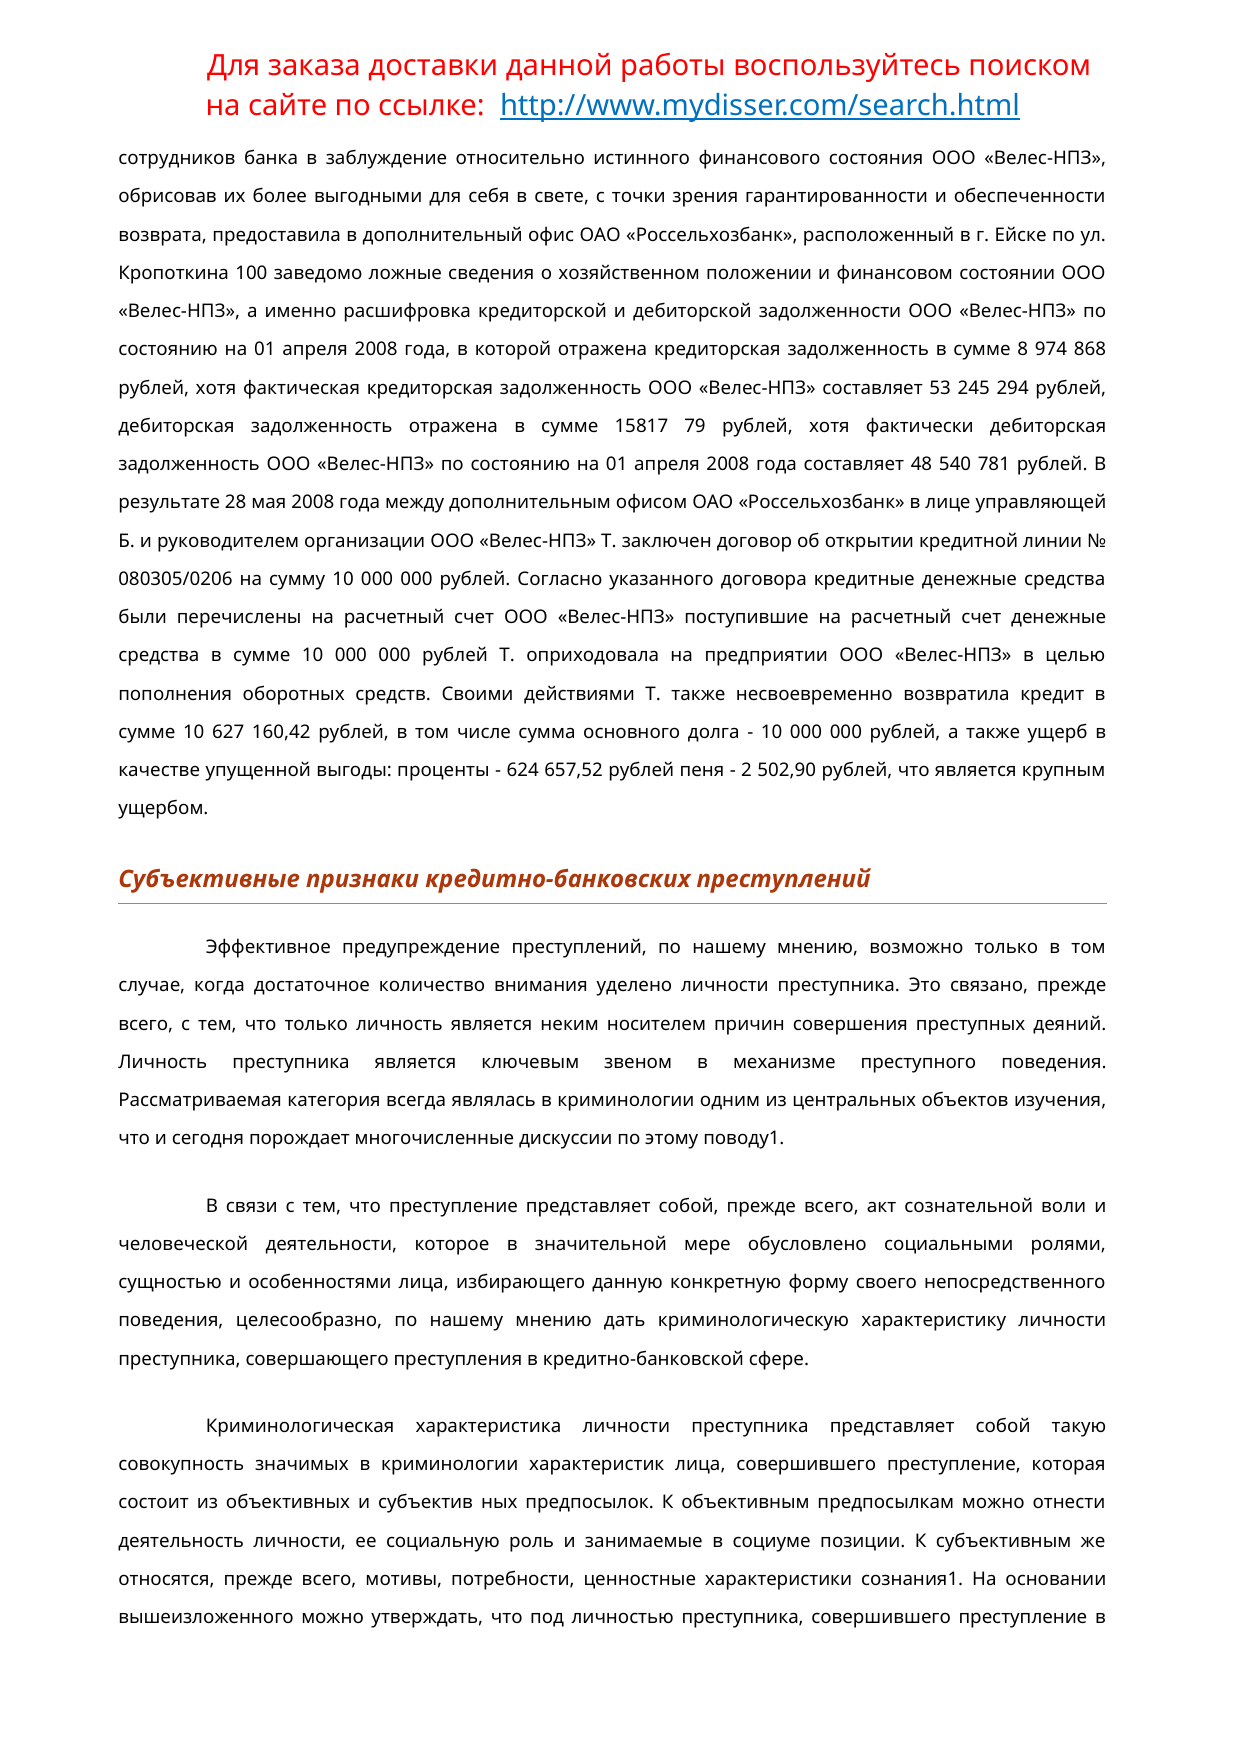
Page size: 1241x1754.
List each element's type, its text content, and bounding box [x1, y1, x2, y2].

text Эффективное предупреждение преступлений, по нашему мнению, возможно только в том случае, когда достаточное количество внимания уделено личности преступника. Это связано, прежде всего, с тем, что только личность является неким носителем причин совершения преступных деяний. Личность преступника является ключевым звеном в механизме преступного поведения. Рассматриваемая категория всегда являлась в криминологии одним из центральных объектов изучения, что и сегодня порождает многочисленные дискуссии по этому поводу1. [118, 933, 1107, 1150]
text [118, 1412, 1107, 1629]
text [118, 144, 1107, 820]
text В связи с тем, что преступление представляет собой, прежде всего, акт сознательной воли и человеческой деятельности, которое в значительной мере обусловлено социальными ролями, сущностью и особенностями лица, избирающего данную конкретную форму своего непосредственного поведения, целесообразно, по нашему мнению дать криминологическую характеристику личности преступника, совершающего преступления в кредитно-банковской сфере. [118, 1192, 1107, 1371]
subtitle Субъективные признаки кредитно-банковских преступлений [118, 862, 1107, 903]
